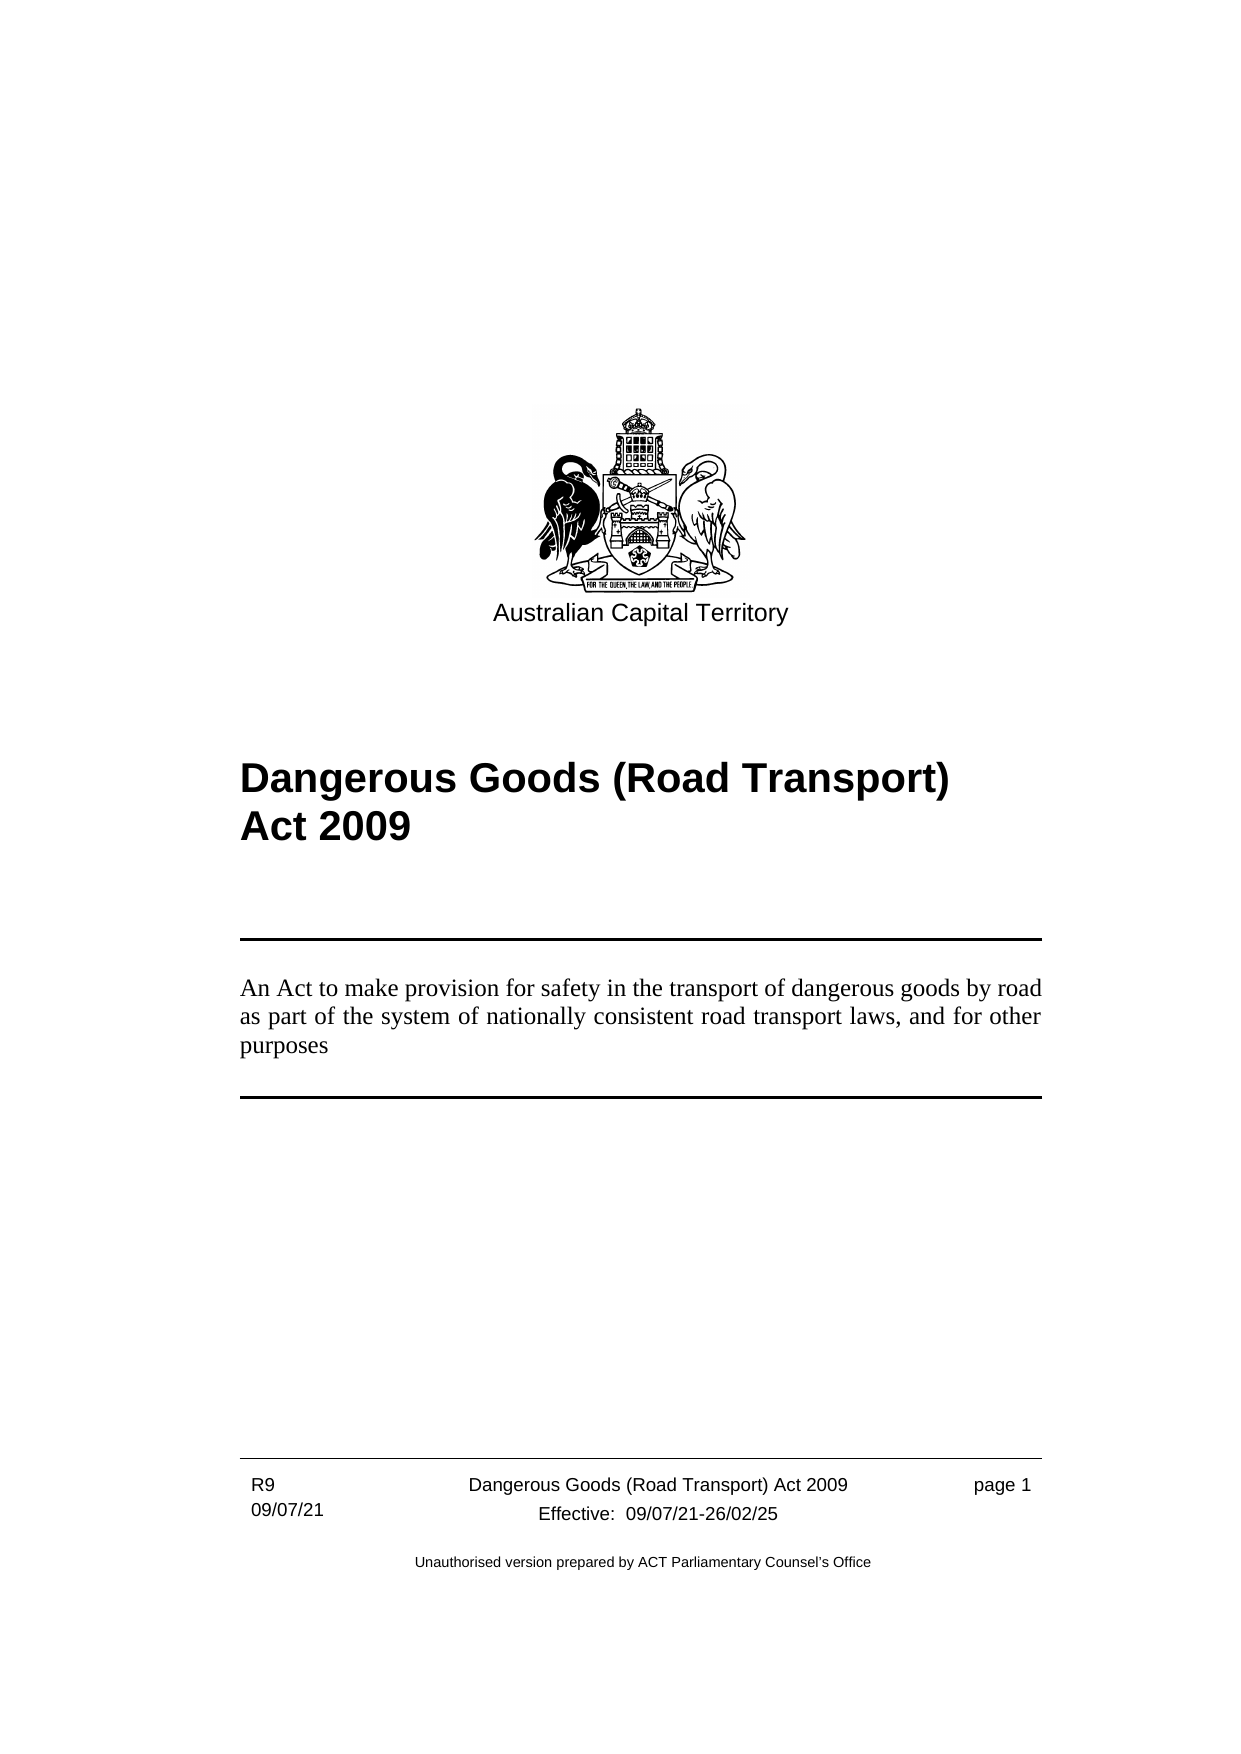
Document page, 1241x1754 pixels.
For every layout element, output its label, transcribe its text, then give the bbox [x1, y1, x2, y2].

text Australian Capital Territory [239, 598, 1042, 627]
title An Act to make provision for safety in the transport of dangerous goods by road as part of the system of nationally consistent road transport laws, and for other purposes [239, 973, 1042, 1059]
text Dangerous Goods (Road Transport) Act 2009 [239, 754, 1042, 849]
picture [531, 404, 751, 598]
